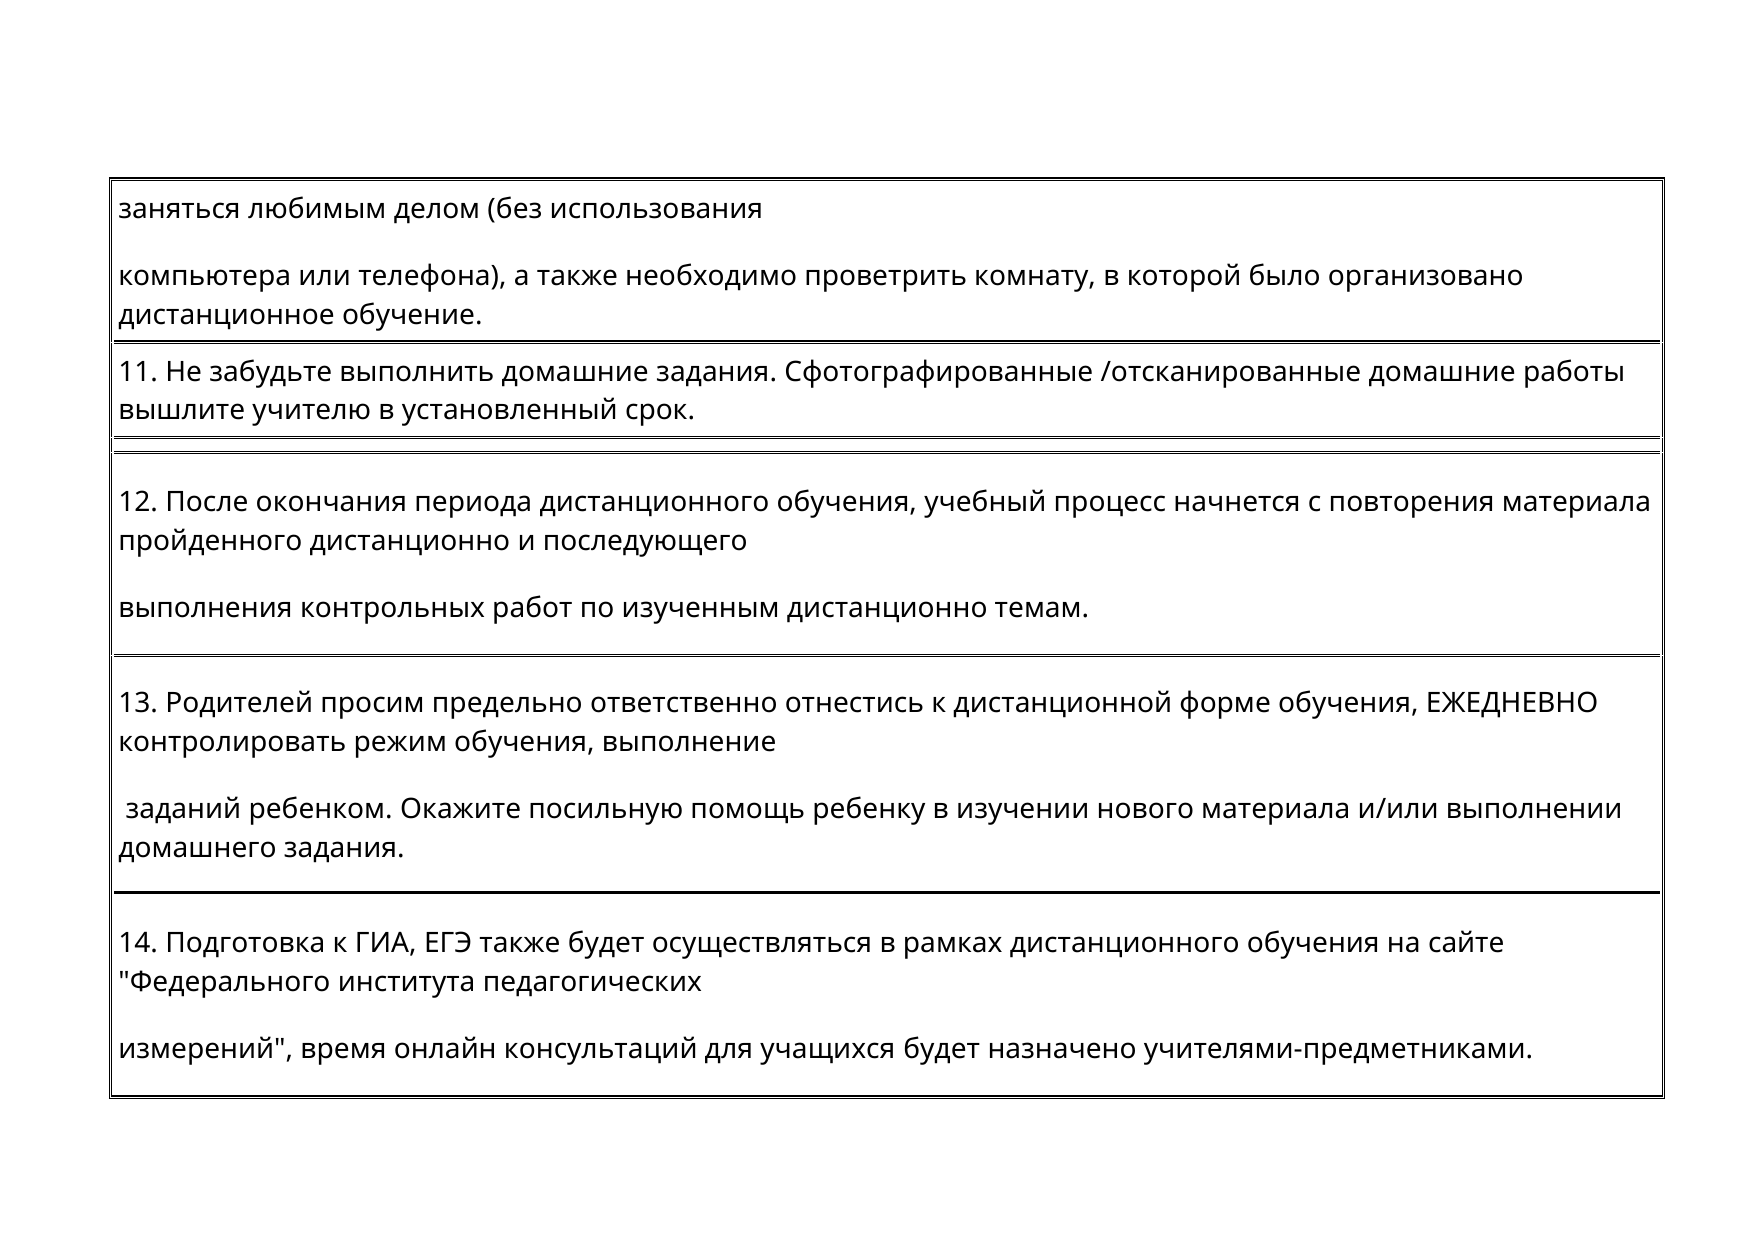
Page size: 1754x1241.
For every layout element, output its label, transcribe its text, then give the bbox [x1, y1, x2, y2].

table_cell [110, 436, 1663, 451]
table_cell 12. После окончания периода дистанционного обучения, учебный процесс начнется с повторения материала пройденного дистанционно и последующего выполнения контрольных работ по изученным дистанционно темам. [110, 451, 1663, 654]
table_cell 13. Родителей просим предельно ответственно отнестись к дистанционной форме обучения, ЕЖЕДНЕВНО контролировать режим обучения, выполнение заданий ребенком. Окажите посильную помощь ребенку в изучении нового материала и/или выполнении домашнего задания. [110, 654, 1663, 891]
table_cell 11. Не забудьте выполнить домашние задания. Сфотографированные /отсканированные домашние работы вышлите учителю в установленный срок. [112, 340, 1662, 436]
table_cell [112, 181, 1662, 340]
table_cell 14. Подготовка к ГИА, ЕГЭ также будет осуществляться в рамках дистанционного обучения на сайте "Федерального института педагогических измерений", время онлайн консультаций для учащихся будет назначено учителями-предметниками. [112, 891, 1662, 1095]
